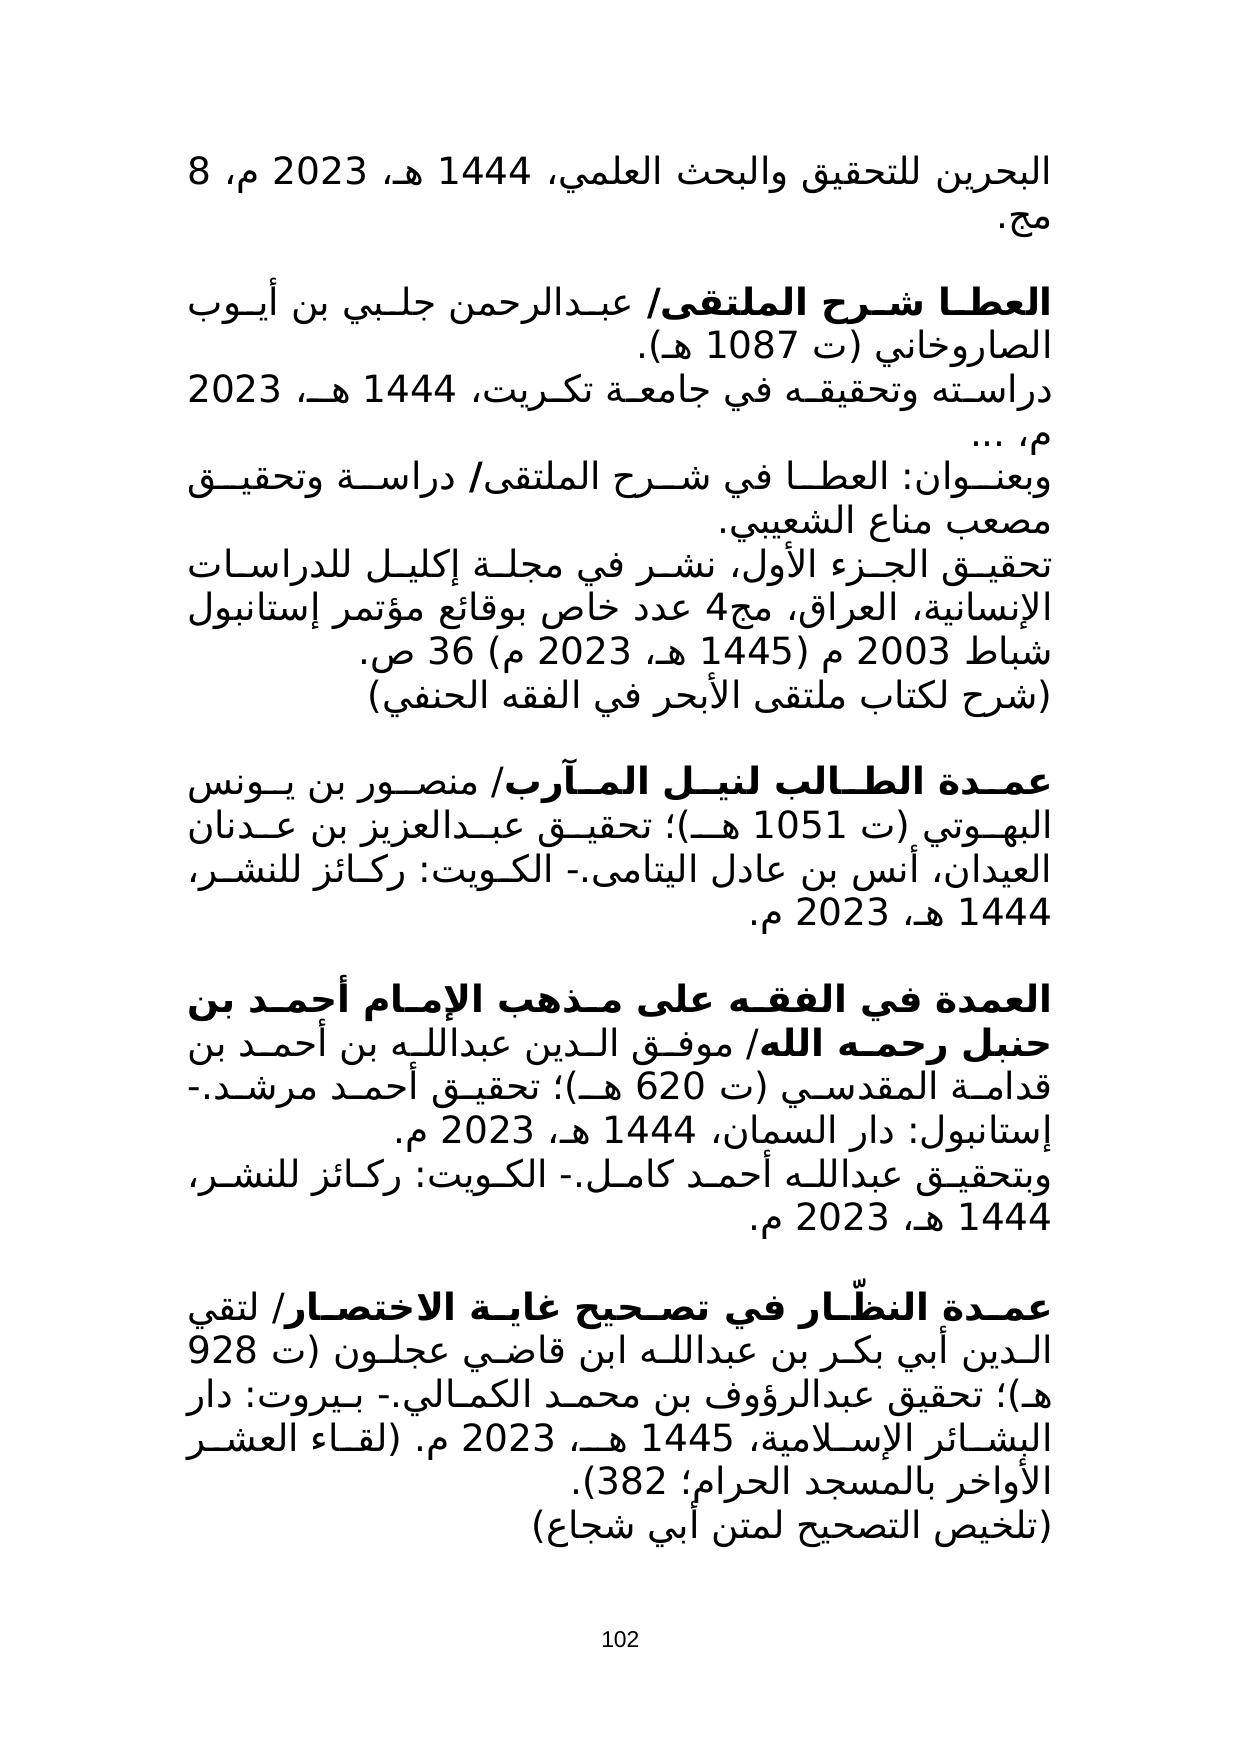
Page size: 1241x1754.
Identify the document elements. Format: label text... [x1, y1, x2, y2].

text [187, 150, 1053, 237]
text (تلخيص التصحيح لمتن أبي شجاع) [187, 1504, 1053, 1547]
text العمدة في الفقه على مذهب الإمام أحمد بن حنبل رحمه الله/ موفق الدين عبدالله بن أحمد بن قدامة المقدسي (ت 620 هـ)؛ تحقيق أحمد مرشد.- إستانبول: دار السمان، 1444 هـ، 2023 م. [187, 978, 1053, 1152]
text العطا شرح الملتقى/ عبدالرحمن جلبي بن أيوب الصاروخاني (ت 1087 هـ). [187, 280, 1053, 368]
text دراسته وتحقيقه في جامعة تكريت، 1444 هـ، 2023 م، ... [187, 368, 1053, 455]
text (شرح لكتاب ملتقى الأبحر في الفقه الحنفي) [187, 673, 1053, 717]
text عمدة الطالب لنيل المآرب/ منصور بن يونس البهوتي (ت 1051 هـ)؛ تحقيق عبدالعزيز بن عدنان العيدان، أنس بن عادل اليتامى.- الكويت: ركائز للنشر، 1444 هـ، 2023 م. [187, 760, 1053, 934]
text وبعنوان: العطا في شرح الملتقى/ دراسة وتحقيق مصعب مناع الشعيبي. [187, 455, 1053, 542]
text تحقيق الجزء الأول، نشر في مجلة إكليل للدراسات الإنسانية، العراق، مج4 عدد خاص بوقائع مؤتمر إستانبول شباط 2003 م (1445 هـ، 2023 م) 36 ص. [187, 542, 1053, 673]
text عمدة النظّار في تصحيح غاية الاختصار/ لتقي الدين أبي بكر بن عبدالله ابن قاضي عجلون (ت 928 هـ)؛ تحقيق عبدالرؤوف بن محمد الكمالي.- بيروت: دار البشائر الإسلامية، 1445 هـ، 2023 م. (لقاء العشر الأواخر بالمسجد الحرام؛ 382). [187, 1285, 1053, 1504]
text وبتحقيق عبدالله أحمد كامل.- الكويت: ركائز للنشر، 1444 هـ، 2023 م. [187, 1152, 1053, 1239]
